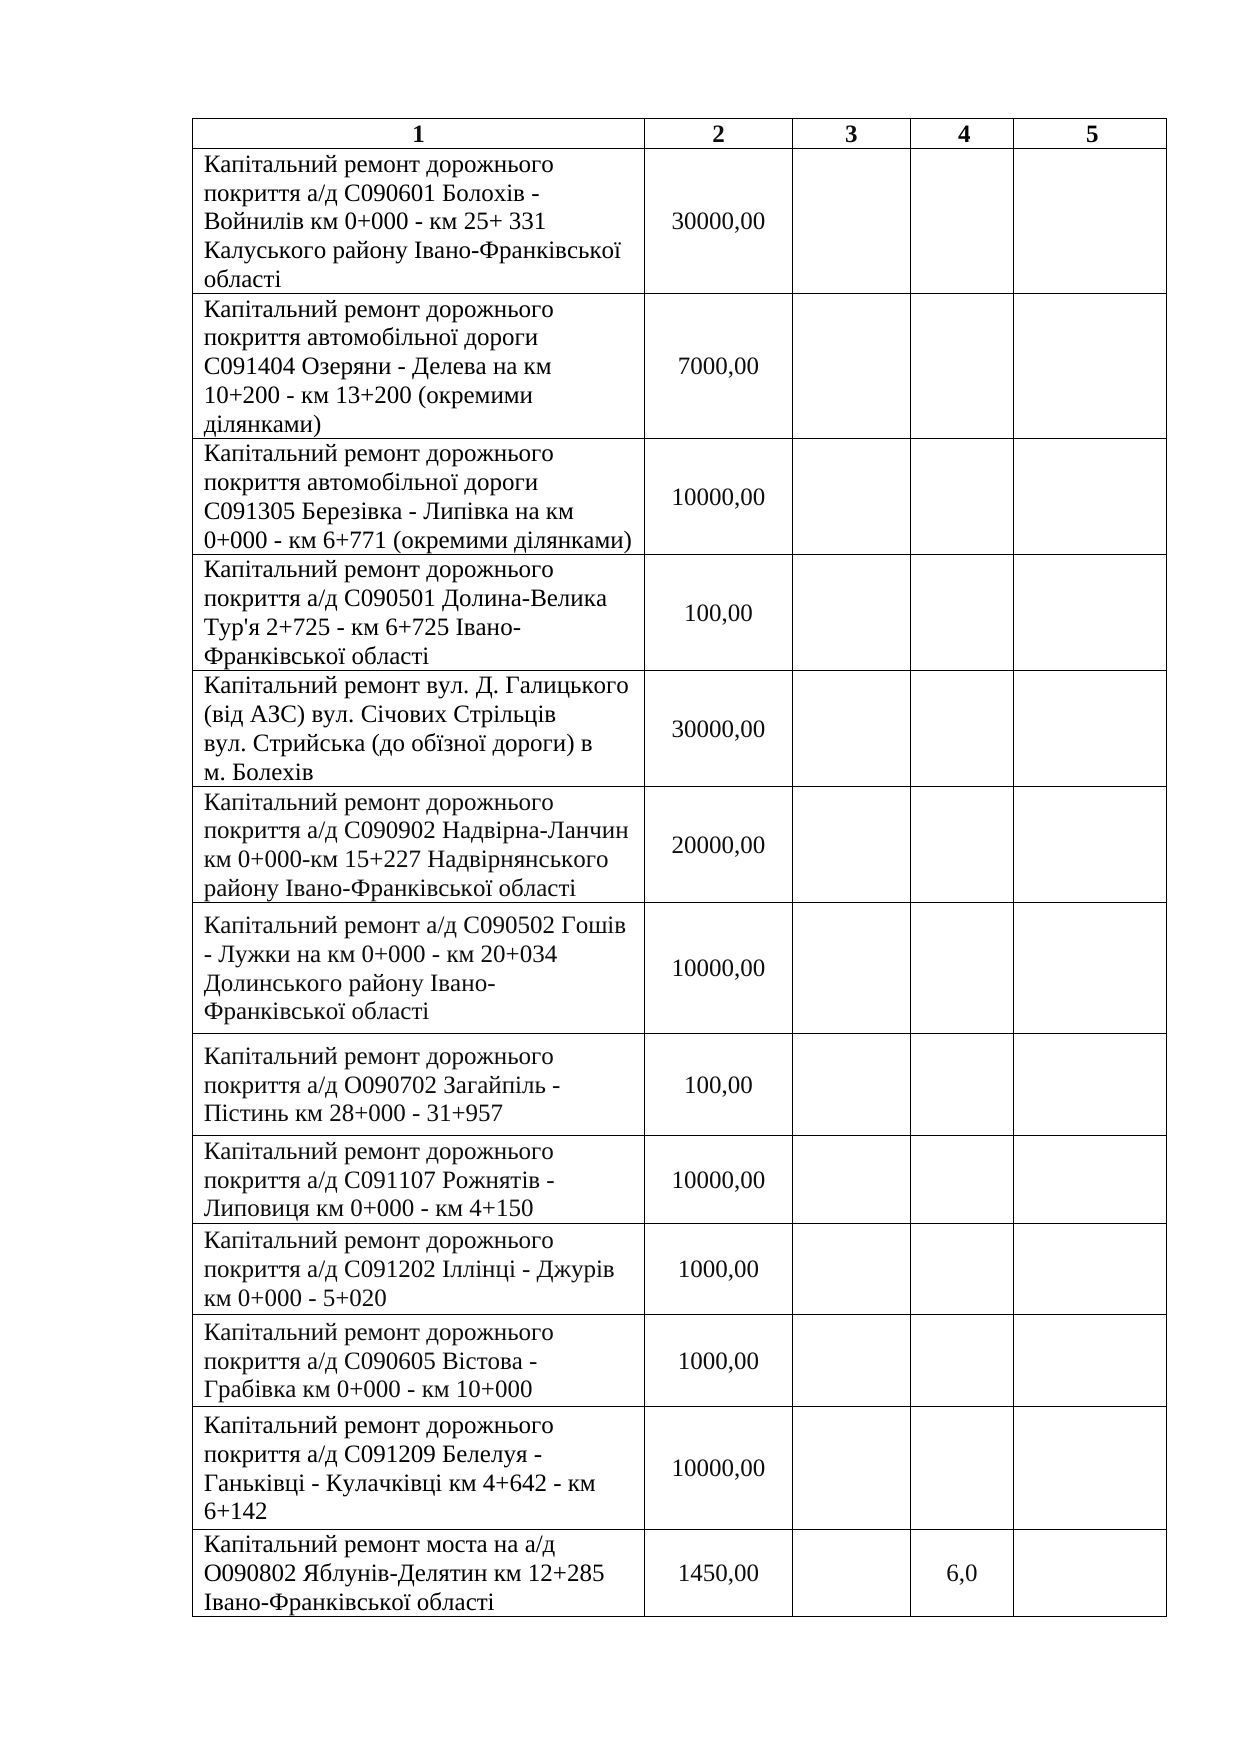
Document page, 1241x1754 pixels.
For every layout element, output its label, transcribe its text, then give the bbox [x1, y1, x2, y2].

table_cell [1014, 1224, 1166, 1313]
table_cell [1014, 294, 1166, 437]
table_cell [793, 294, 910, 437]
table_cell [793, 903, 910, 1033]
table_cell [911, 294, 1013, 437]
table_cell [793, 439, 910, 553]
table_cell [1014, 787, 1166, 902]
table_cell [911, 439, 1013, 553]
table_cell [793, 1315, 910, 1406]
table_cell [793, 1407, 910, 1528]
table_cell 1 [193, 119, 644, 148]
table_cell Капітальний ремонт вул. Д. Галицького (від АЗС) вул. Січових Стрільців вул. Стрийська (до обїзної дороги) в м. Болехів [193, 671, 644, 786]
table_cell [911, 1136, 1013, 1223]
table_cell 30000,00 [645, 149, 792, 293]
table_cell Капітальний ремонт дорожнього покриття а/д С091202 Іллінці - Джурів км 0+000 - 5+020 [193, 1224, 644, 1313]
table_cell Капітальний ремонт дорожнього покриття а/д С091209 Белелуя - Ганьківці - Кулачківці км 4+642 - км 6+142 [193, 1407, 644, 1528]
table_cell [793, 555, 910, 669]
table_cell 20000,00 [645, 787, 792, 902]
table_cell 10000,00 [645, 1136, 792, 1223]
table_cell Капітальний ремонт дорожнього покриття а/д О090702 Загайпіль - Пістинь км 28+000 - 31+957 [193, 1034, 644, 1134]
table_cell [1014, 671, 1166, 786]
table_cell Капітальний ремонт дорожнього покриття автомобільної дороги С091305 Березівка - Липівка на км 0+000 - км 6+771 (окремими ділянками) [193, 439, 644, 553]
table_cell [911, 671, 1013, 786]
table_cell Капітальний ремонт дорожнього покриття а/д С090501 Долина-Велика Тур'я 2+725 - км 6+725 Івано-Франківської області [193, 555, 644, 669]
table_cell 10000,00 [645, 439, 792, 553]
table_cell 1000,00 [645, 1315, 792, 1406]
table_cell [1014, 149, 1166, 293]
table_cell [1014, 903, 1166, 1033]
table_cell [793, 671, 910, 786]
table_cell 7000,00 [645, 294, 792, 437]
table_cell 100,00 [645, 1034, 792, 1134]
table_cell [1014, 1530, 1166, 1616]
table_cell [911, 787, 1013, 902]
table_cell 1450,00 [645, 1530, 792, 1616]
table_cell Капітальний ремонт дорожнього покриття а/д С090601 Болохів - Войнилів км 0+000 - км 25+ 331 Калуського району Івано-Франківської області [193, 149, 644, 293]
table_cell Капітальний ремонт дорожнього покриття а/д С090902 Надвірна-Ланчин км 0+000-км 15+227 Надвірнянського району Івано-Франківської області [193, 787, 644, 902]
table_cell [1014, 1315, 1166, 1406]
table_cell 10000,00 [645, 1407, 792, 1528]
table_cell Капітальний ремонт а/д С090502 Гошів - Лужки на км 0+000 - км 20+034 Долинського району Івано-Франківської області [193, 903, 644, 1033]
table_cell [1014, 555, 1166, 669]
table_cell [911, 1315, 1013, 1406]
table_cell [911, 149, 1013, 293]
table_cell Капітальний ремонт дорожнього покриття а/д С091107 Рожнятів - Липовиця км 0+000 - км 4+150 [193, 1136, 644, 1223]
table_cell [793, 149, 910, 293]
table_cell Капітальний ремонт дорожнього покриття а/д С090605 Вістова - Грабівка км 0+000 - км 10+000 [193, 1315, 644, 1406]
table_cell [1014, 439, 1166, 553]
table_cell [911, 1224, 1013, 1313]
table_cell [1014, 1136, 1166, 1223]
table_cell 100,00 [645, 555, 792, 669]
table_cell [793, 787, 910, 902]
table_cell 4 [911, 119, 1013, 148]
table_cell [911, 1407, 1013, 1528]
table_cell 5 [1014, 119, 1166, 148]
table_cell 10000,00 [645, 903, 792, 1033]
table_cell [911, 1034, 1013, 1134]
table_cell Капітальний ремонт моста на а/д О090802 Яблунів-Делятин км 12+285 Івано-Франківської області [193, 1530, 644, 1616]
table_cell [911, 903, 1013, 1033]
table_cell [1014, 1407, 1166, 1528]
table_cell 6,0 [911, 1530, 1013, 1616]
table_cell [1014, 1034, 1166, 1134]
table_cell Капітальний ремонт дорожнього покриття автомобільної дороги С091404 Озеряни - Делева на км 10+200 - км 13+200 (окремими ділянками) [193, 294, 644, 437]
table_cell [793, 1034, 910, 1134]
table_cell 30000,00 [645, 671, 792, 786]
table_cell [793, 1224, 910, 1313]
table_cell 2 [645, 119, 792, 148]
table_cell [793, 1136, 910, 1223]
table_cell [793, 1530, 910, 1616]
table_cell 1000,00 [645, 1224, 792, 1313]
table_cell 3 [793, 119, 910, 148]
table_cell [911, 555, 1013, 669]
